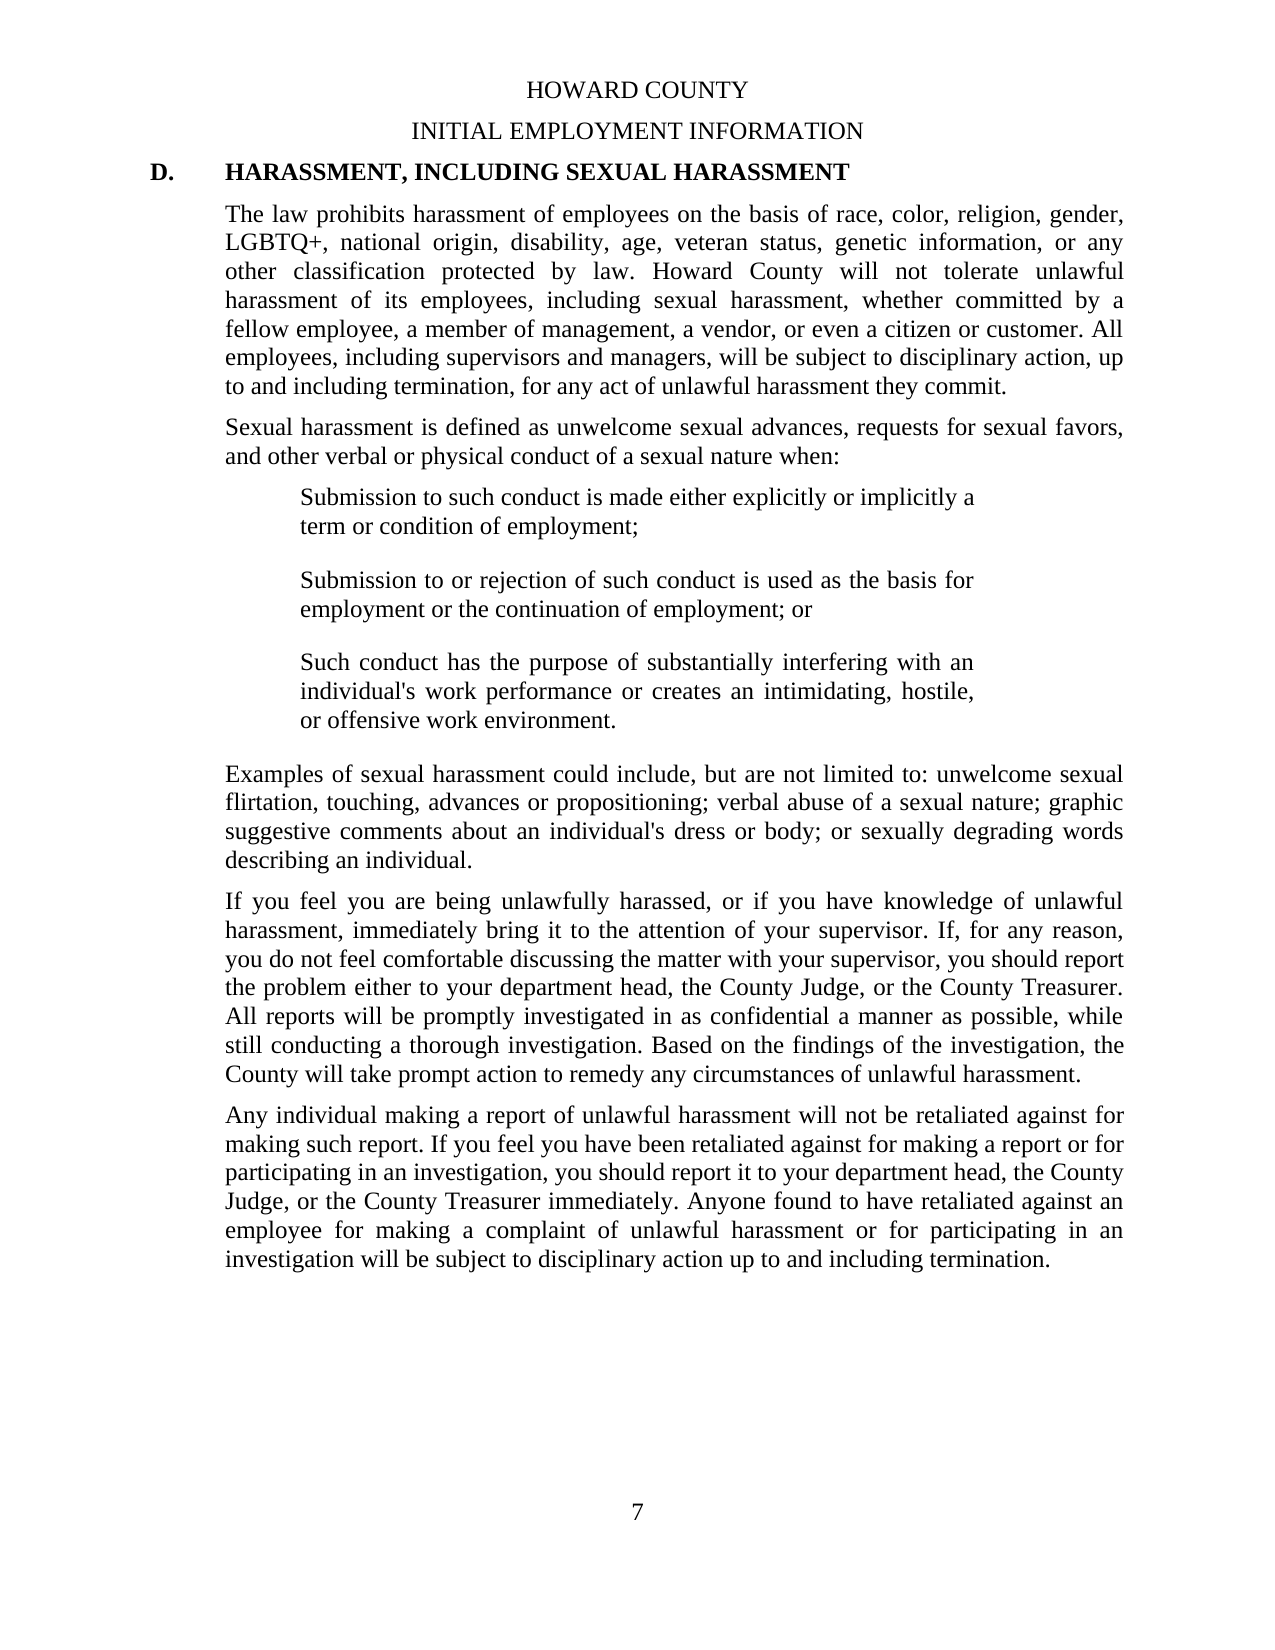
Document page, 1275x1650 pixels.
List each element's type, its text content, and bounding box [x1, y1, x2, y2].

text If you feel you are being unlawfully harassed, or if you have knowledge of unlawful harassment, immediately bring it to the attention of your supervisor. If, for any reason, you do not feel comfortable discussing the matter with your supervisor, you should report the problem either to your department head, the County Judge, or the County Treasurer. All reports will be promptly investigated in as confidential a manner as possible, while still conducting a thorough investigation. Based on the findings of the investigation, the County will take prompt action to remedy any circumstances of unlawful harassment. [225, 886, 1125, 1087]
text Submission to or rejection of such conduct is used as the basis for employment or the continuation of employment; or [300, 565, 975, 622]
text Any individual making a report of unlawful harassment will not be retaliated against for making such report. If you feel you have been retaliated against for making a report or for participating in an investigation, you should report it to your department head, the County Judge, or the County Treasurer immediately. Anyone found to have retaliated against an employee for making a complaint of unlawful harassment or for participating in an investigation will be subject to disciplinary action up to and including termination. [225, 1100, 1125, 1272]
text Submission to such conduct is made either explicitly or implicitly a term or condition of employment; [300, 482, 975, 540]
text Sexual harassment is defined as unwelcome sexual advances, requests for sexual favors, and other verbal or physical conduct of a sexual nature when: [225, 412, 1125, 470]
text Such conduct has the purpose of substantially interfering with an individual's work performance or creates an intimidating, hostile, or offensive work environment. [300, 647, 975, 734]
text Examples of sexual harassment could include, but are not limited to: unwelcome sexual flirtation, touching, advances or propositioning; verbal abuse of a sexual nature; graphic suggestive comments about an individual's dress or body; or sexually degrading words describing an individual. [225, 759, 1125, 874]
subtitle HARASSMENT, INCLUDING SEXUAL HARASSMENT [150, 157, 1125, 186]
text The law prohibits harassment of employees on the basis of race, color, religion, gender, LGBTQ+, national origin, disability, age, veteran status, genetic information, or any other classification protected by law. Howard County will not tolerate unlawful harassment of its employees, including sexual harassment, whether committed by a fellow employee, a member of management, a vendor, or even a citizen or customer. All employees, including supervisors and managers, will be subject to disciplinary action, up to and including termination, for any act of unlawful harassment they commit. [225, 199, 1125, 400]
